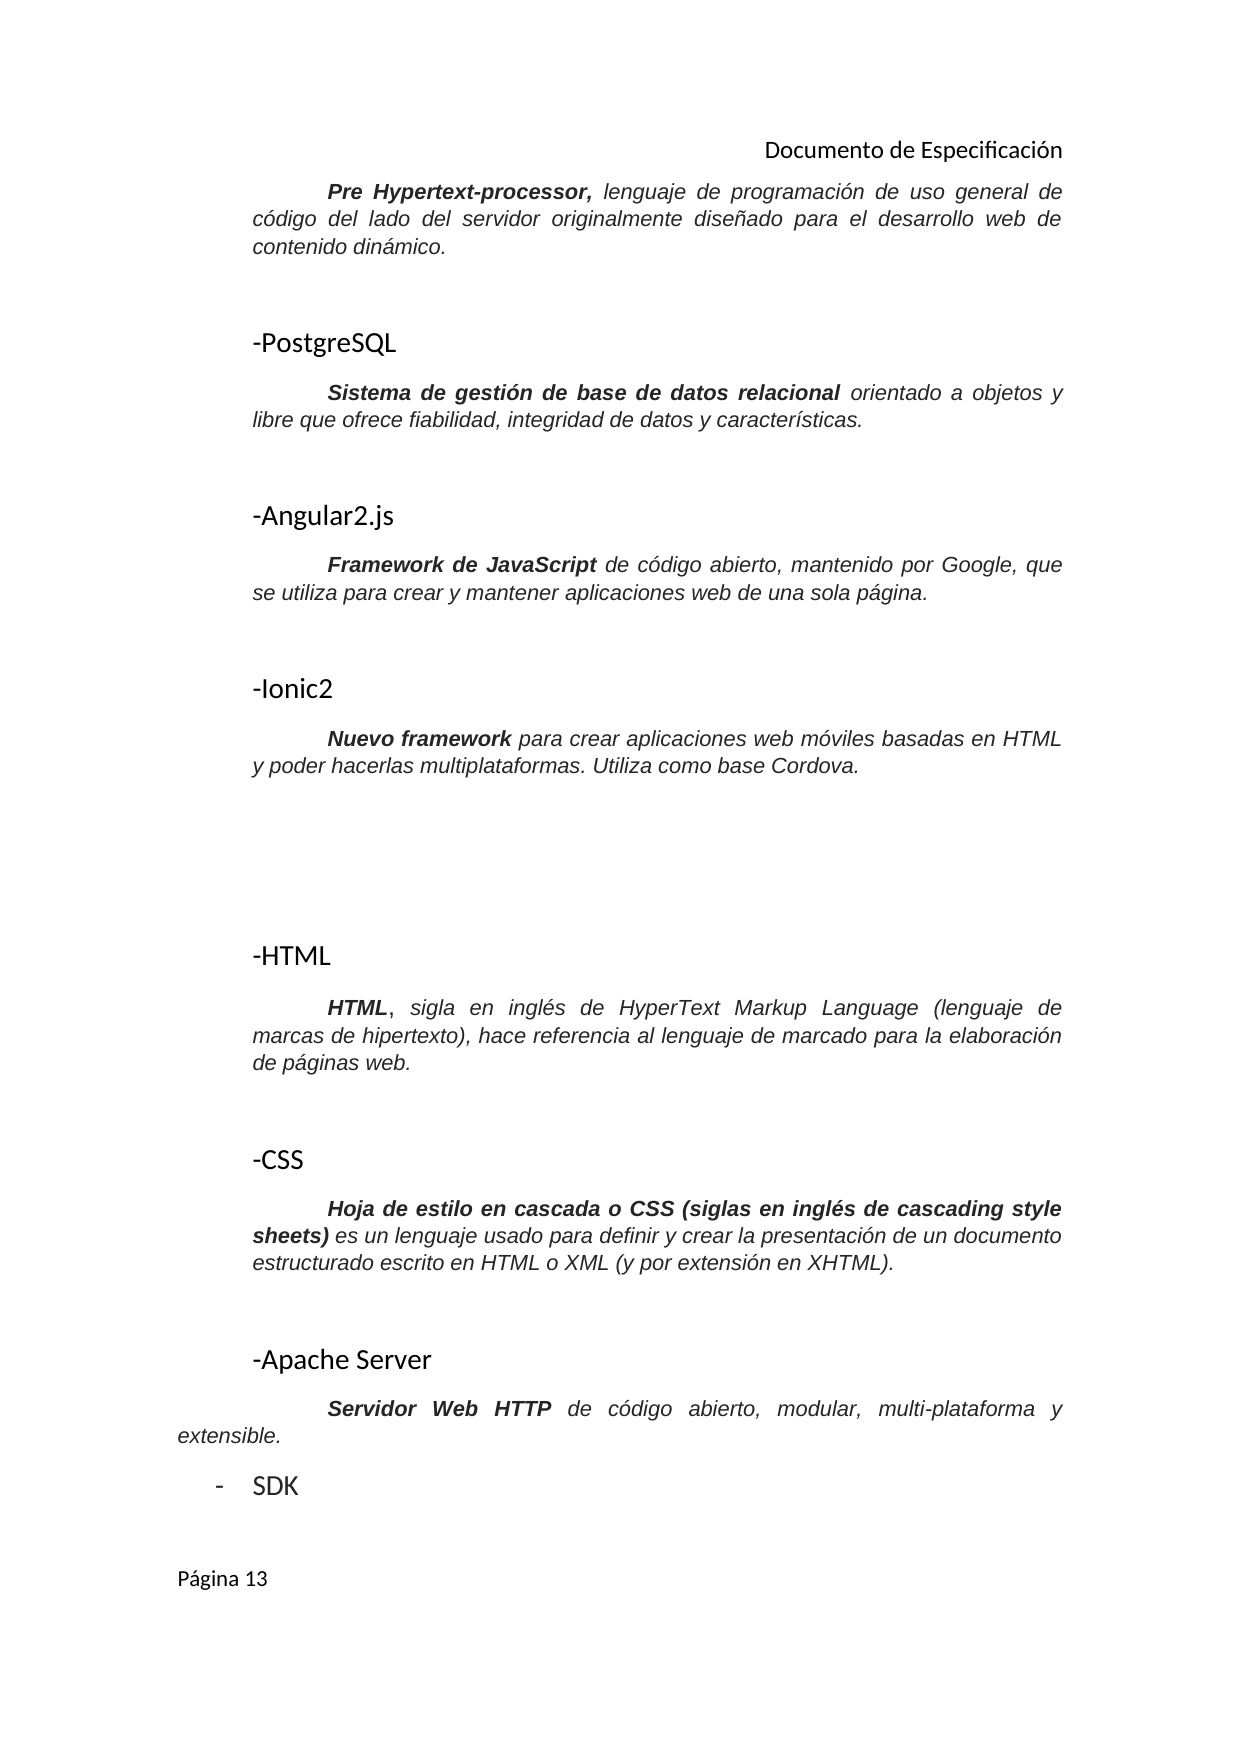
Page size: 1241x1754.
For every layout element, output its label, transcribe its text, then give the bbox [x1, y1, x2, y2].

text -PostgreSQL [252, 324, 1063, 360]
text Framework de JavaScript de código abierto, mantenido por Google, que se utiliza para crear y mantener aplicaciones web de una sola página. [252, 552, 1063, 605]
text Hoja de estilo en cascada o CSS (siglas en inglés de cascading style sheets) es un lenguaje usado para definir y crear la presentación de un documento estructurado escrito en HTML o XML (y por extensión en XHTML). [252, 1196, 1063, 1276]
text -Angular2.js [252, 497, 1063, 533]
text -CSS [252, 1141, 1063, 1176]
text Nuevo framework para crear aplicaciones web móviles basadas en HTML y poder hacerlas multiplataformas. Utiliza como base Cordova. [252, 725, 1063, 778]
text Pre Hypertext-processor, lenguaje de programación de uso general de código del lado del servidor originalmente diseñado para el desarrollo web de contenido dinámico. [252, 179, 1063, 259]
list SDK [215, 1467, 1063, 1503]
text -Ionic2 [252, 670, 1063, 706]
text Sistema de gestión de base de datos relacional orientado a objetos y libre que ofrece fiabilidad, integridad de datos y características. [252, 379, 1063, 432]
text HTML, sigla en inglés de HyperText Markup Language (lenguaje de marcas de hipertexto), hace referencia al lenguaje de marcado para la elaboración de páginas web. [252, 992, 1063, 1075]
text Servidor Web HTTP de código abierto, modular, multi-plataforma y extensible. [177, 1396, 1063, 1448]
text -HTML [252, 937, 1063, 973]
text -Apache Server [177, 1341, 1063, 1377]
